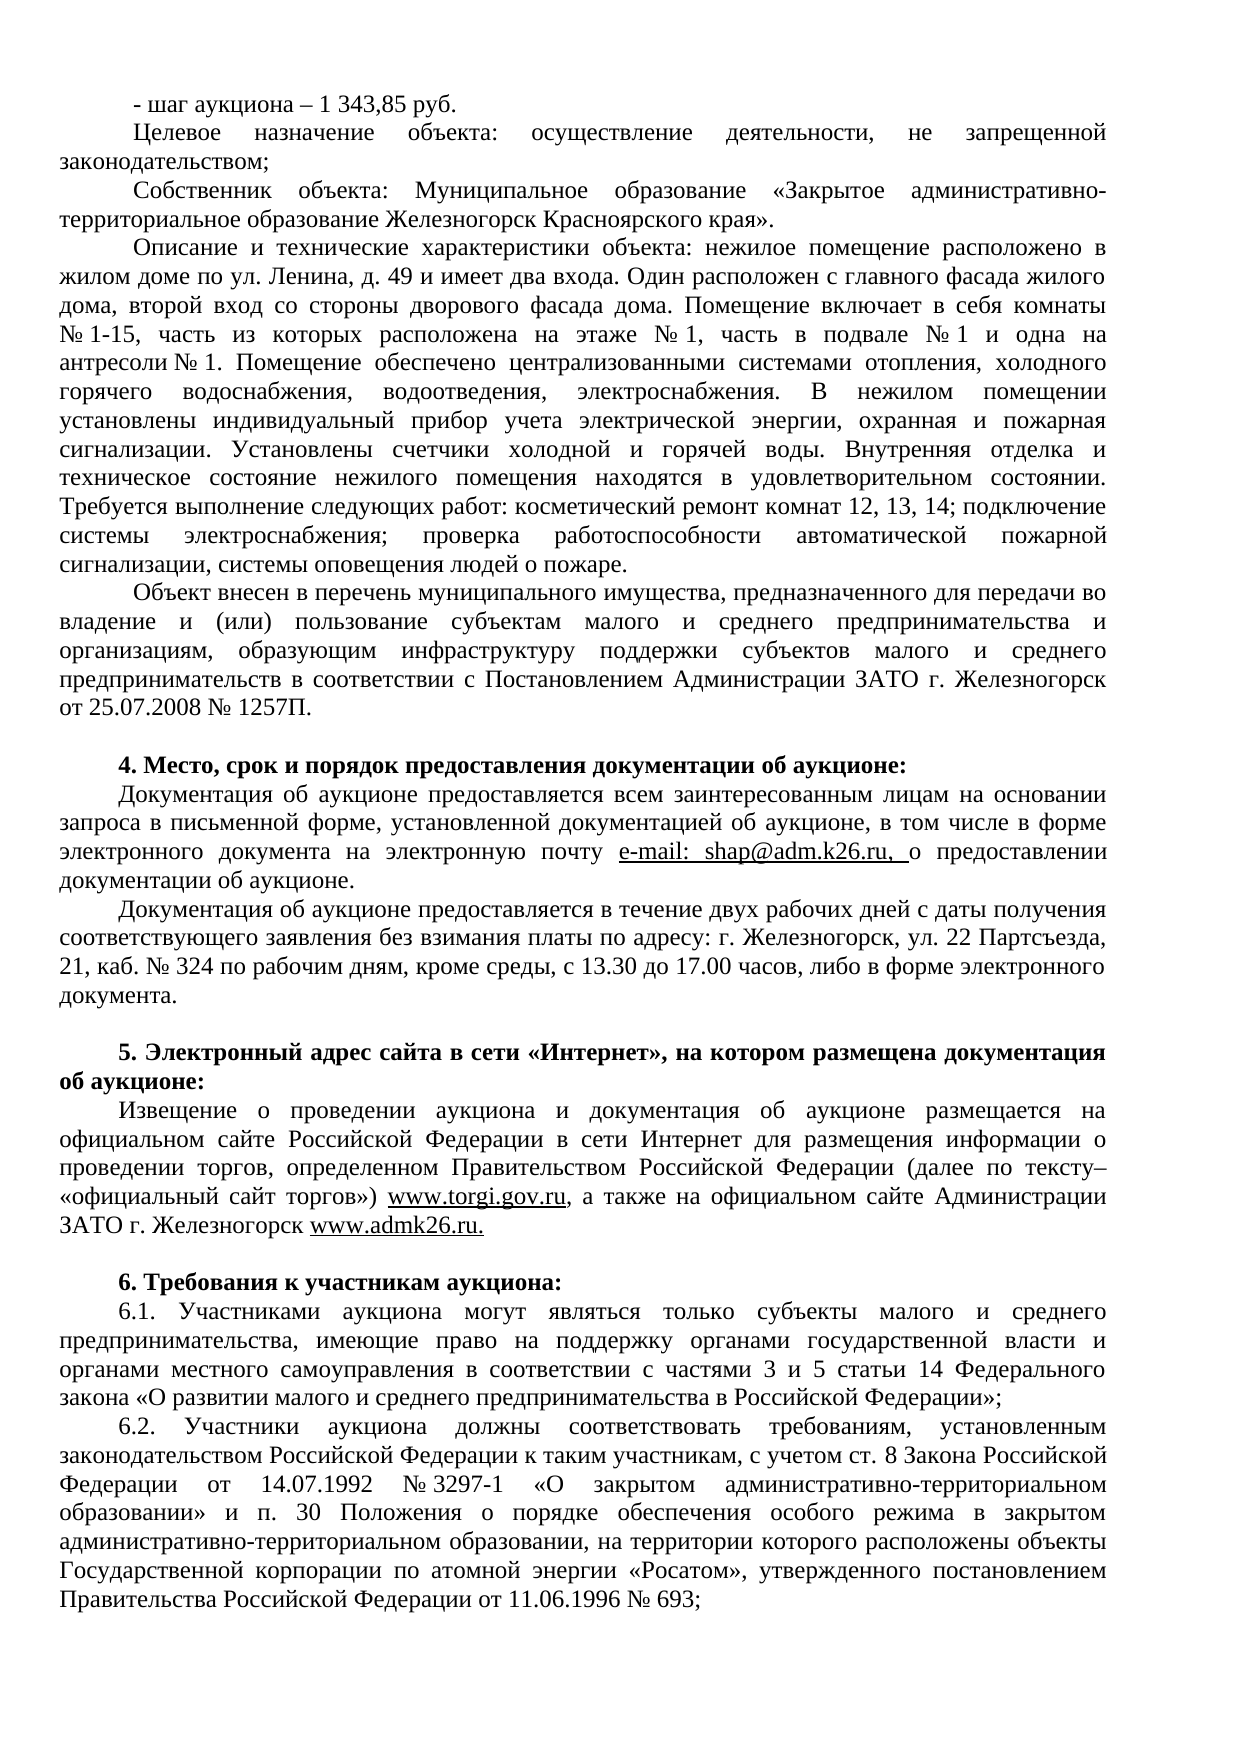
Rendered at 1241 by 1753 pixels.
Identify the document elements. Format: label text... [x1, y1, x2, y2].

text Объект внесен в перечень муниципального имущества, предназначенного для передачи во владение и (или) пользование субъектам малого и среднего предпринимательства и организациям, образующим инфраструктуру поддержки субъектов малого и среднего предпринимательств в соответствии с Постановлением Администрации ЗАТО г. Железногорск от 25.07.2008 № 1257П. [59, 577, 1107, 721]
text Документация об аукционе предоставляется всем заинтересованным лицам на основании запроса в письменной форме, установленной документацией об аукционе, в том числе в форме электронного документа на электронную почту e-mail: shap@adm.k26.ru, о предоставлении документации об аукционе. [59, 779, 1107, 894]
text - шаг аукциона – 1 343,85 руб. [59, 89, 1107, 117]
text 6.2. Участники аукциона должны соответствовать требованиям, установленным законодательством Российской Федерации к таким участникам, с учетом ст. 8 Закона Российской Федерации от 14.07.1992 № 3297-1 «О закрытом административно-территориальном образовании» и п. 30 Положения о порядке обеспечения особого режима в закрытом административно-территориальном образовании, на территории которого расположены объекты Государственной корпорации по атомной энергии «Росатом», утвержденного постановлением Правительства Российской Федерации от 11.06.1996 № 693; [59, 1411, 1107, 1612]
text 6. Требования к участникам аукциона: [59, 1267, 1107, 1296]
text Собственник объекта: Муниципальное образование «Закрытое административно-территориальное образование Железногорск Красноярского края». [59, 175, 1107, 232]
text 4. Место, срок и порядок предоставления документации об аукционе: [59, 750, 1107, 779]
text Документация об аукционе предоставляется в течение двух рабочих дней с даты получения соответствующего заявления без взимания платы по адресу: г. Железногорск, ул. 22 Партсъезда, 21, каб. № 324 по рабочим дням, кроме среды, с 13.30 до 17.00 часов, либо в форме электронного документа. [59, 894, 1107, 1009]
text Описание и технические характеристики объекта: нежилое помещение расположено в жилом доме по ул. Ленина, д. 49 и имеет два входа. Один расположен с главного фасада жилого дома, второй вход со стороны дворового фасада дома. Помещение включает в себя комнаты № 1-15, часть из которых расположена на этаже № 1, часть в подвале № 1 и одна на антресоли № 1. Помещение обеспечено централизованными системами отопления, холодного горячего водоснабжения, водоотведения, электроснабжения. В нежилом помещении установлены индивидуальный прибор учета электрической энергии, охранная и пожарная сигнализации. Установлены счетчики холодной и горячей воды. Внутренняя отделка и техническое состояние нежилого помещения находятся в удовлетворительном состоянии. Требуется выполнение следующих работ: косметический ремонт комнат 12, 13, 14; подключение системы электроснабжения; проверка работоспособности автоматической пожарной сигнализации, системы оповещения людей о пожаре. [59, 232, 1107, 577]
text 5. Электронный адрес сайта в сети «Интернет», на котором размещена документация об аукционе: [59, 1037, 1107, 1095]
text 6.1. Участниками аукциона могут являться только субъекты малого и среднего предпринимательства, имеющие право на поддержку органами государственной власти и органами местного самоуправления в соответствии с частями 3 и 5 статьи 14 Федерального закона «О развитии малого и среднего предпринимательства в Российской Федерации»; [59, 1296, 1107, 1411]
text Целевое назначение объекта: осуществление деятельности, не запрещенной законодательством; [59, 117, 1107, 175]
text Извещение о проведении аукциона и документация об аукционе размещается на официальном сайте Российской Федерации в сети Интернет для размещения информации о проведении торгов, определенном Правительством Российской Федерации (далее по тексту– «официальный сайт торгов») www.torgi.gov.ru, а также на официальном сайте Администрации ЗАТО г. Железногорск www.admk26.ru. [59, 1095, 1107, 1239]
